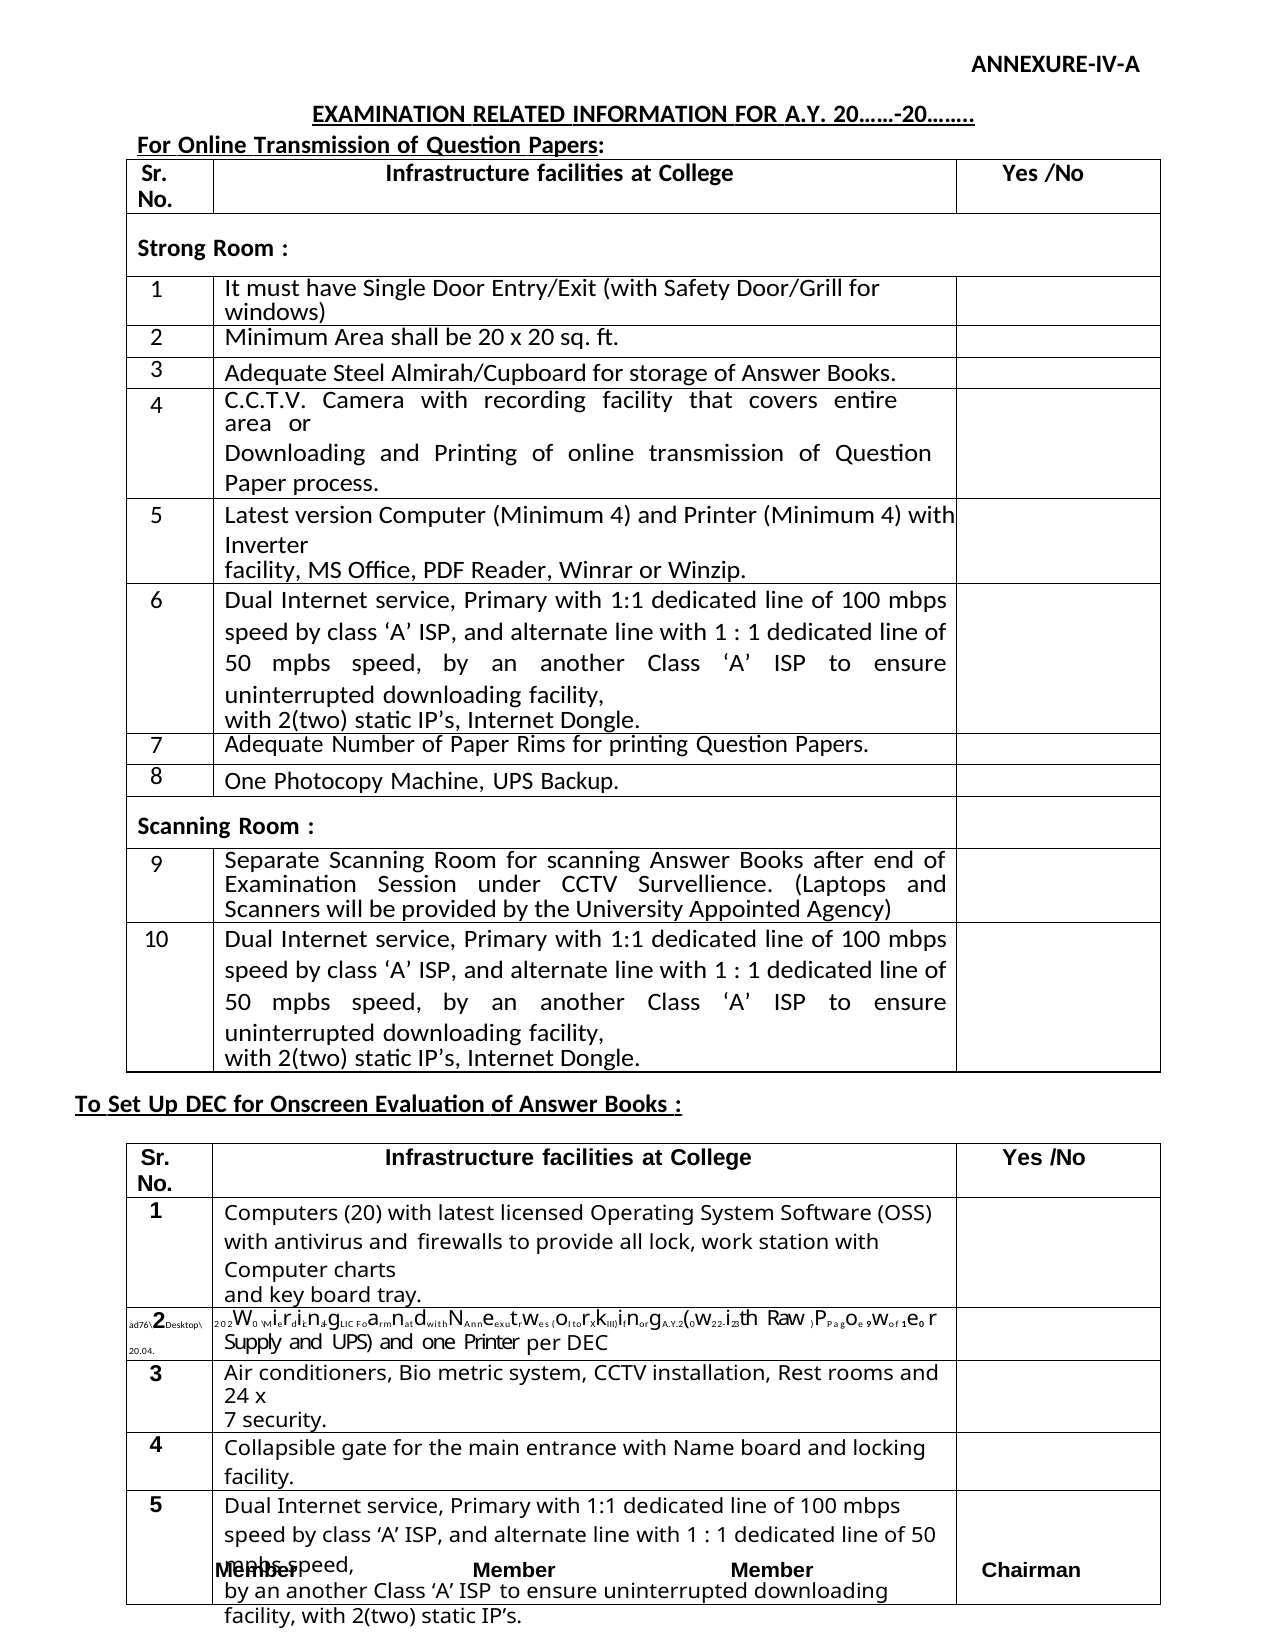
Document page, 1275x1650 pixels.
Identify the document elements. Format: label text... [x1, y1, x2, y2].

table_cell [957, 765, 1160, 796]
table_cell Dual Internet service, Primary with 1:1 dedicated line of 100 mbps speed by class ‘A’ ISP, and alternate line with 1 : 1 dedicated line of 50 mpbs speed, by an another Class ‘A’ ISP to ensure uninterrupted downloading facility, with 2(two) static IP’s, Internet Dongle. [214, 923, 956, 1071]
table_cell [957, 734, 1160, 764]
table_cell 8 [127, 765, 213, 796]
table_cell 5 [127, 499, 213, 583]
table_cell Adequate Steel Almirah/Cupboard for storage of Answer Books. [214, 358, 956, 388]
table_cell One Photocopy Machine, UPS Backup. [214, 765, 956, 796]
table_cell Separate Scanning Room for scanning Answer Books after end of Examination Session under CCTV Survellience. (Laptops and Scanners will be provided by the University Appointed Agency) [214, 849, 956, 922]
table_cell 10 [127, 923, 213, 1071]
table_cell [957, 584, 1160, 732]
table_cell 9 [127, 849, 213, 922]
table_cell [957, 389, 1160, 498]
table_cell [957, 277, 1160, 325]
table_header Sr. No. [127, 160, 213, 213]
table_cell Latest version Computer (Minimum 4) and Printer (Minimum 4) with Inverter facility, MS Office, PDF Reader, Winrar or Winzip. [214, 499, 956, 583]
table_header Infrastructure facilities at College [214, 160, 956, 213]
table_cell Minimum Area shall be 20 x 20 sq. ft. [214, 326, 956, 356]
text For Online Transmission of Question Papers: [137, 129, 1162, 159]
table_cell [957, 849, 1160, 922]
table_cell Adequate Number of Paper Rims for printing Question Papers. [214, 734, 956, 764]
table_cell 7 [127, 734, 213, 764]
table_cell [957, 499, 1160, 583]
table_header Yes /No [957, 160, 1160, 213]
table_cell 1 [127, 277, 213, 325]
text ANNEXURE-IV-A [75, 48, 1141, 79]
table_cell Dual Internet service, Primary with 1:1 dedicated line of 100 mbps speed by class ‘A’ ISP, and alternate line with 1 : 1 dedicated line of 50 mpbs speed, by an another Class ‘A’ ISP to ensure uninterrupted downloading facility, with 2(two) static IP’s, Internet Dongle. [214, 584, 956, 732]
table_cell [957, 797, 1160, 847]
table_cell [957, 923, 1160, 1071]
table_cell 6 [127, 584, 213, 732]
table_cell [957, 358, 1160, 388]
text To Set Up DEC for Onscreen Evaluation of Answer Books : [75, 1088, 1162, 1119]
text EXAMINATION RELATED INFORMATION FOR A.Y. 20……-20…….. [124, 98, 1162, 129]
table_cell 4 [127, 389, 213, 498]
table_cell Strong Room : [127, 214, 1160, 276]
table_cell It must have Single Door Entry/Exit (with Safety Door/Grill for windows) [214, 277, 956, 325]
table_cell 2 [127, 326, 213, 356]
table_cell 3 [127, 358, 213, 388]
table_cell Scanning Room : [127, 797, 956, 847]
table_cell C.C.T.V. Camera with recording facility that covers entire area or Downloading and Printing of online transmission of Question Paper process. [214, 389, 956, 498]
table_cell [957, 326, 1160, 356]
